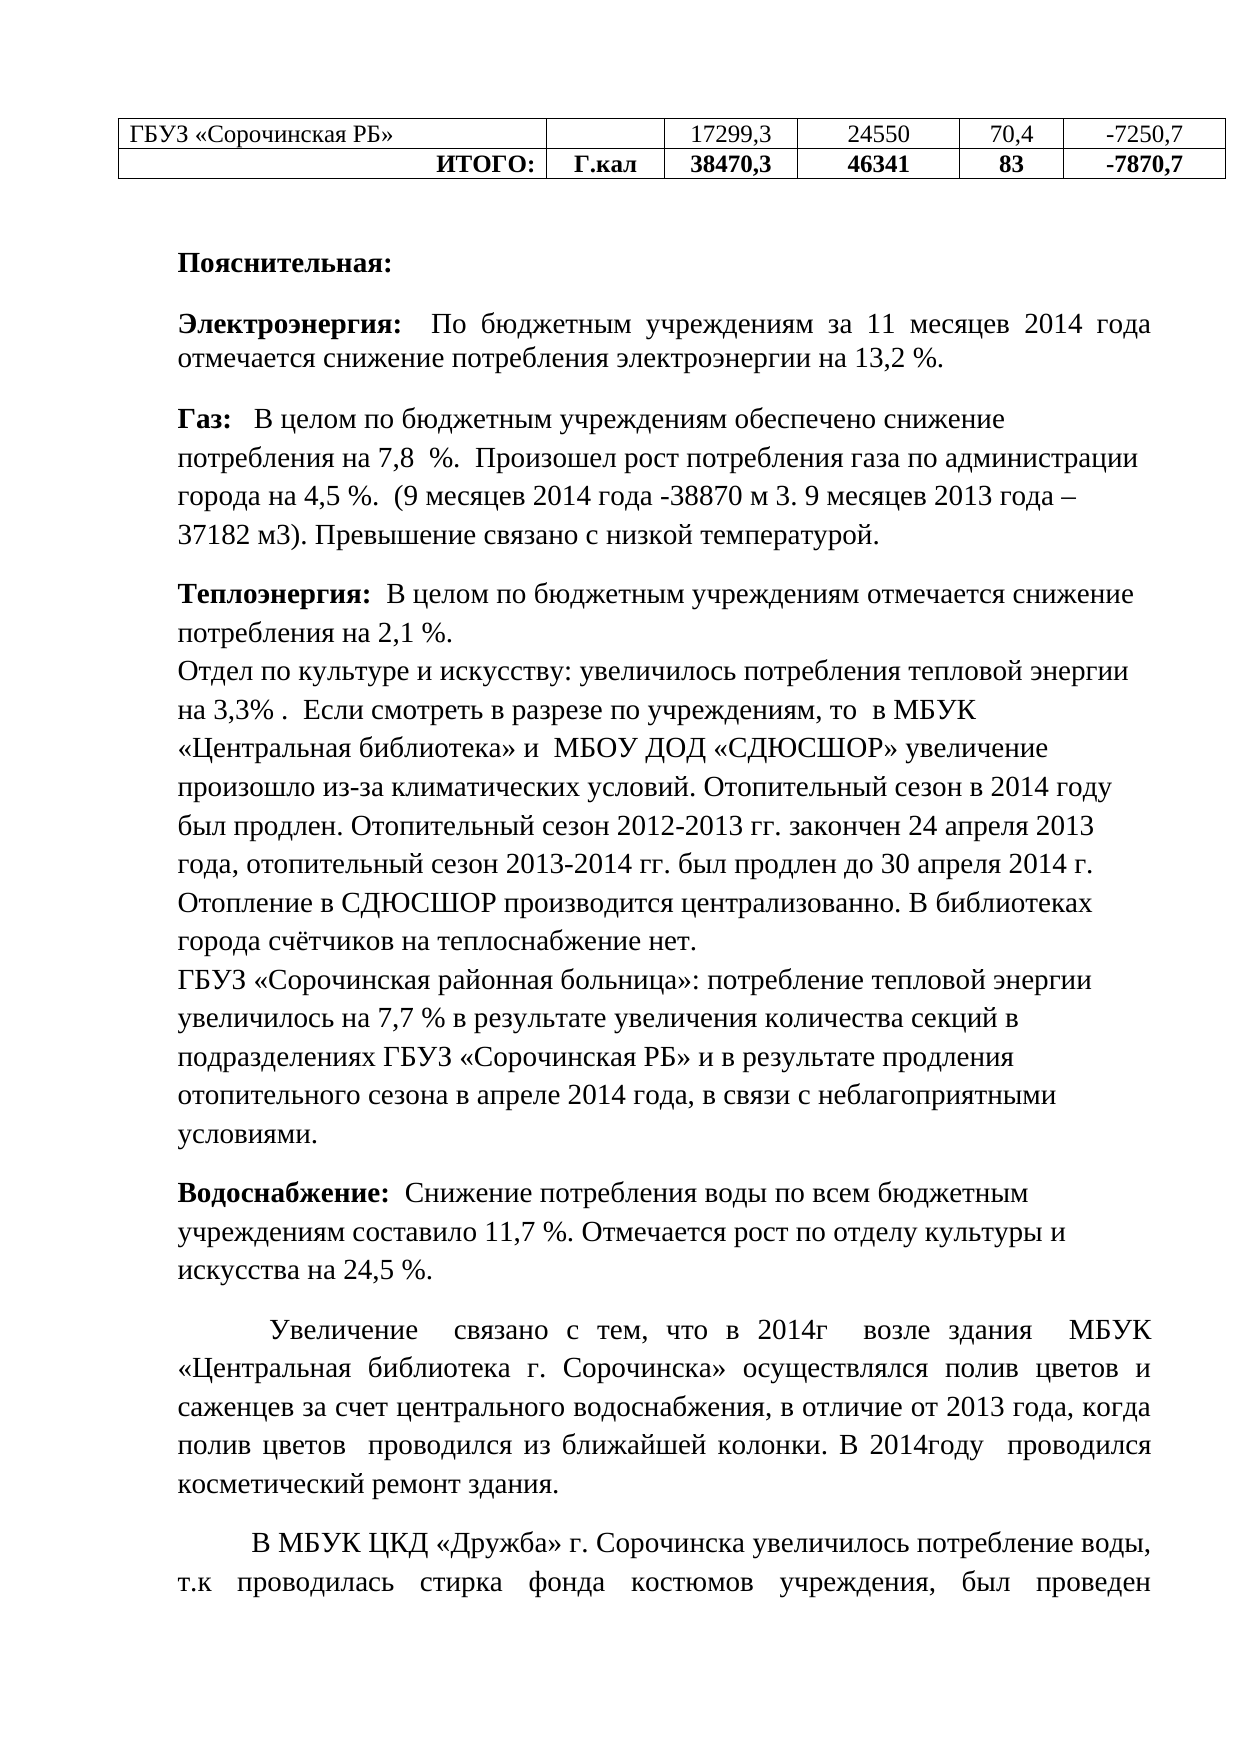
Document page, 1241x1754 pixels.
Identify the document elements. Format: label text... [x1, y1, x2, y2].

text Пояснительная: [177, 245, 1152, 278]
text Водоснабжение: Снижение потребления воды по всем бюджетным учреждениям составило 11,7 %. Отмечается рост по отделу культуры и искусства на 24,5 %. [177, 1175, 1152, 1286]
table_cell 83 [960, 149, 1063, 178]
table_cell 24550 [798, 119, 959, 148]
table_cell 46341 [798, 149, 959, 178]
table_cell Г.кал [547, 149, 664, 178]
text Теплоэнергия: В целом по бюджетным учреждениям отмечается снижение потребления на 2,1 %. Отдел по культуре и искусству: увеличилось потребления тепловой энергии на 3,3% . Если смотреть в разрезе по учреждениям, то в МБУК «Центральная библиотека» и МБОУ ДОД «СДЮСШОР» увеличение произошло из-за климатических условий. Отопительный сезон в 2014 году был продлен. Отопительный сезон 2012-2013 гг. закончен 24 апреля 2013 года, отопительный сезон 2013-2014 гг. был продлен до 30 апреля . Отопление в СДЮСШОР производится централизованно. В библиотеках города счётчиков на теплоснабжение нет. ГБУЗ «Сорочинская районная больница»: потребление тепловой энергии увеличилось на 7,7 % в результате увеличения количества секций в подразделениях ГБУЗ «Сорочинская РБ» и в результате продления отопительного сезона в апреле 2014 года, в связи с неблагоприятными условиями. [177, 576, 1152, 1149]
table_cell [547, 119, 664, 148]
table_cell -7250,7 [1064, 119, 1225, 148]
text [177, 1525, 1152, 1597]
table_cell ИТОГО: [119, 149, 546, 178]
table_cell 38470,3 [665, 149, 797, 178]
text Увеличение связано с тем, что в 2014г возле здания МБУК «Центральная библиотека г. Сорочинска» осуществлялся полив цветов и саженцев за счет центрального водоснабжения, в отличие от 2013 года, когда полив цветов проводился из ближайшей колонки. В 2014году проводился косметический ремонт здания. [177, 1312, 1152, 1499]
table_cell ГБУЗ «Сорочинская РБ» [119, 119, 546, 148]
table_cell -7870,7 [1064, 149, 1225, 178]
text Электроэнергия: По бюджетным учреждениям за 11 месяцев 2014 года отмечается снижение потребления электроэнергии на 13,2 %. [177, 278, 1152, 373]
table_cell 70,4 [960, 119, 1063, 148]
table_cell 17299,3 [665, 119, 797, 148]
text Газ: В целом по бюджетным учреждениям обеспечено снижение потребления на 7,8 %. Произошел рост потребления газа по администрации города на 4,5 %. (9 месяцев 2014 года -38870 м 3. 9 месяцев 2013 года – 37182 м3). Превышение связано с низкой температурой. [177, 401, 1152, 551]
